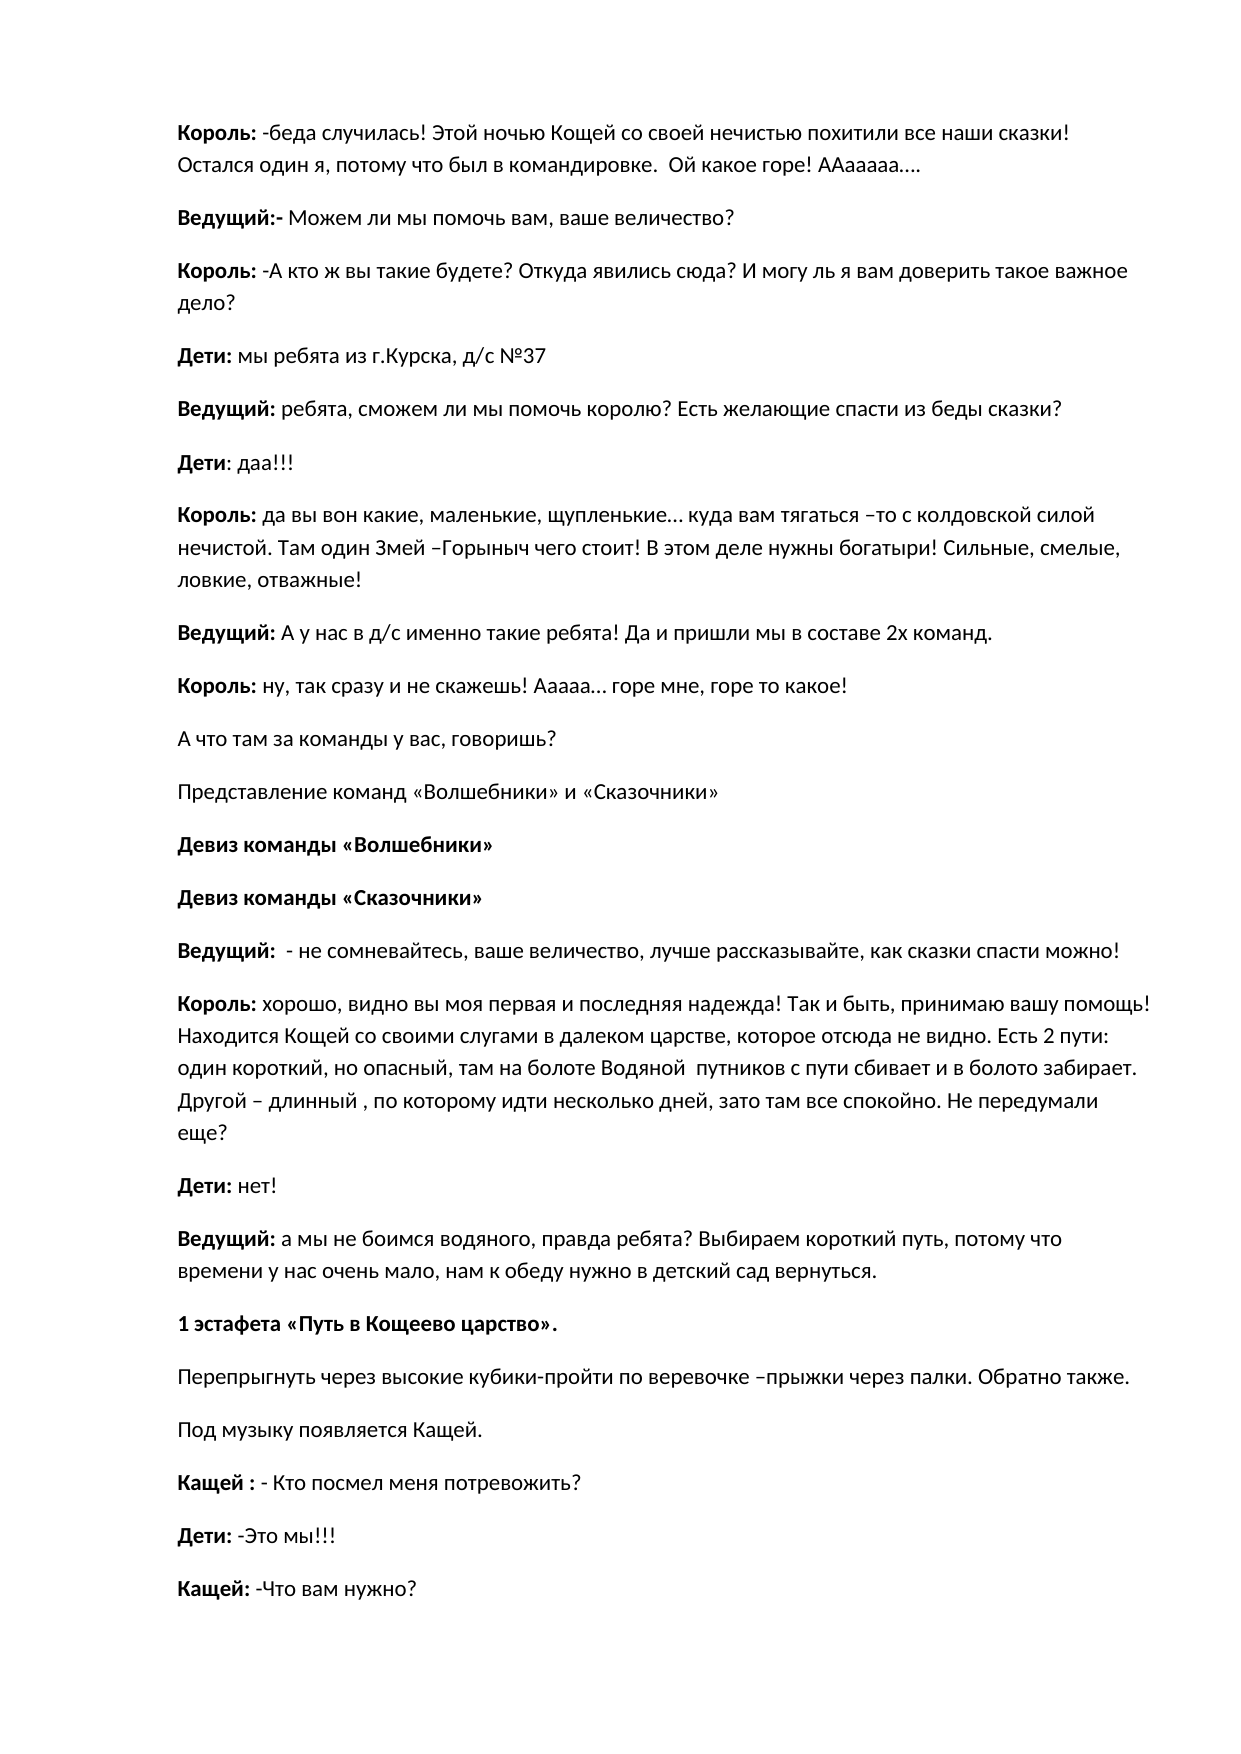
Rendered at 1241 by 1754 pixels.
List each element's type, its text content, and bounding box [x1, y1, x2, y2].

text Ведущий:- Можем ли мы помочь вам, ваше величество? [177, 203, 1152, 231]
text Девиз команды «Сказочники» [177, 883, 1152, 911]
text Ведущий: - не сомневайтесь, ваше величество, лучше рассказывайте, как сказки спасти можно! [177, 936, 1152, 964]
text Ведущий: а мы не боимся водяного, правда ребята? Выбираем короткий путь, потому что времени у нас очень мало, нам к обеду нужно в детский сад вернуться. [177, 1224, 1152, 1284]
text Король: ну, так сразу и не скажешь! Ааааа… горе мне, горе то какое! [177, 671, 1152, 699]
text Под музыку появляется Кащей. [177, 1415, 1152, 1443]
text Король: хорошо, видно вы моя первая и последняя надежда! Так и быть, принимаю вашу помощь! Находится Кощей со своими слугами в далеком царстве, которое отсюда не видно. Есть 2 пути: один короткий, но опасный, там на болоте Водяной путников с пути сбивает и в болото забирает. Другой – длинный , по которому идти несколько дней, зато там все спокойно. Не передумали еще? [177, 989, 1152, 1146]
text Король: -А кто ж вы такие будете? Откуда явились сюда? И могу ль я вам доверить такое важное дело? [177, 256, 1152, 317]
text Ведущий: А у нас в д/c именно такие ребята! Да и пришли мы в составе 2х команд. [177, 618, 1152, 646]
text Кащей: -Что вам нужно? [177, 1574, 1152, 1602]
text Дети: нет! [177, 1171, 1152, 1199]
text Дети: -Это мы!!! [177, 1521, 1152, 1549]
text Дети: мы ребята из г.Курска, д/c №37 [177, 342, 1152, 369]
text Ведущий: ребята, сможем ли мы помочь королю? Есть желающие спасти из беды сказки? [177, 394, 1152, 423]
text Девиз команды «Волшебники» [177, 830, 1152, 858]
text Кащей : - Кто посмел меня потревожить? [177, 1468, 1152, 1496]
text А что там за команды у вас, говоришь? [177, 724, 1152, 752]
text Король: -беда случилась! Этой ночью Кощей со своей нечистью похитили все наши сказки! Остался один я, потому что был в командировке. Ой какое горе! ААааааа…. [177, 118, 1152, 178]
text Представление команд «Волшебники» и «Сказочники» [177, 777, 1152, 805]
text Перепрыгнуть через высокие кубики-пройти по веревочке –прыжки через палки. Обратно также. [177, 1362, 1152, 1390]
text 1 эстафета «Путь в Кощеево царство». [177, 1309, 1152, 1337]
text Дети: даа!!! [177, 448, 1152, 476]
text Король: да вы вон какие, маленькие, щупленькие… куда вам тягаться –то с колдовской силой нечистой. Там один Змей –Горыныч чего стоит! В этом деле нужны богатыри! Сильные, смелые, ловкие, отважные! [177, 501, 1152, 593]
